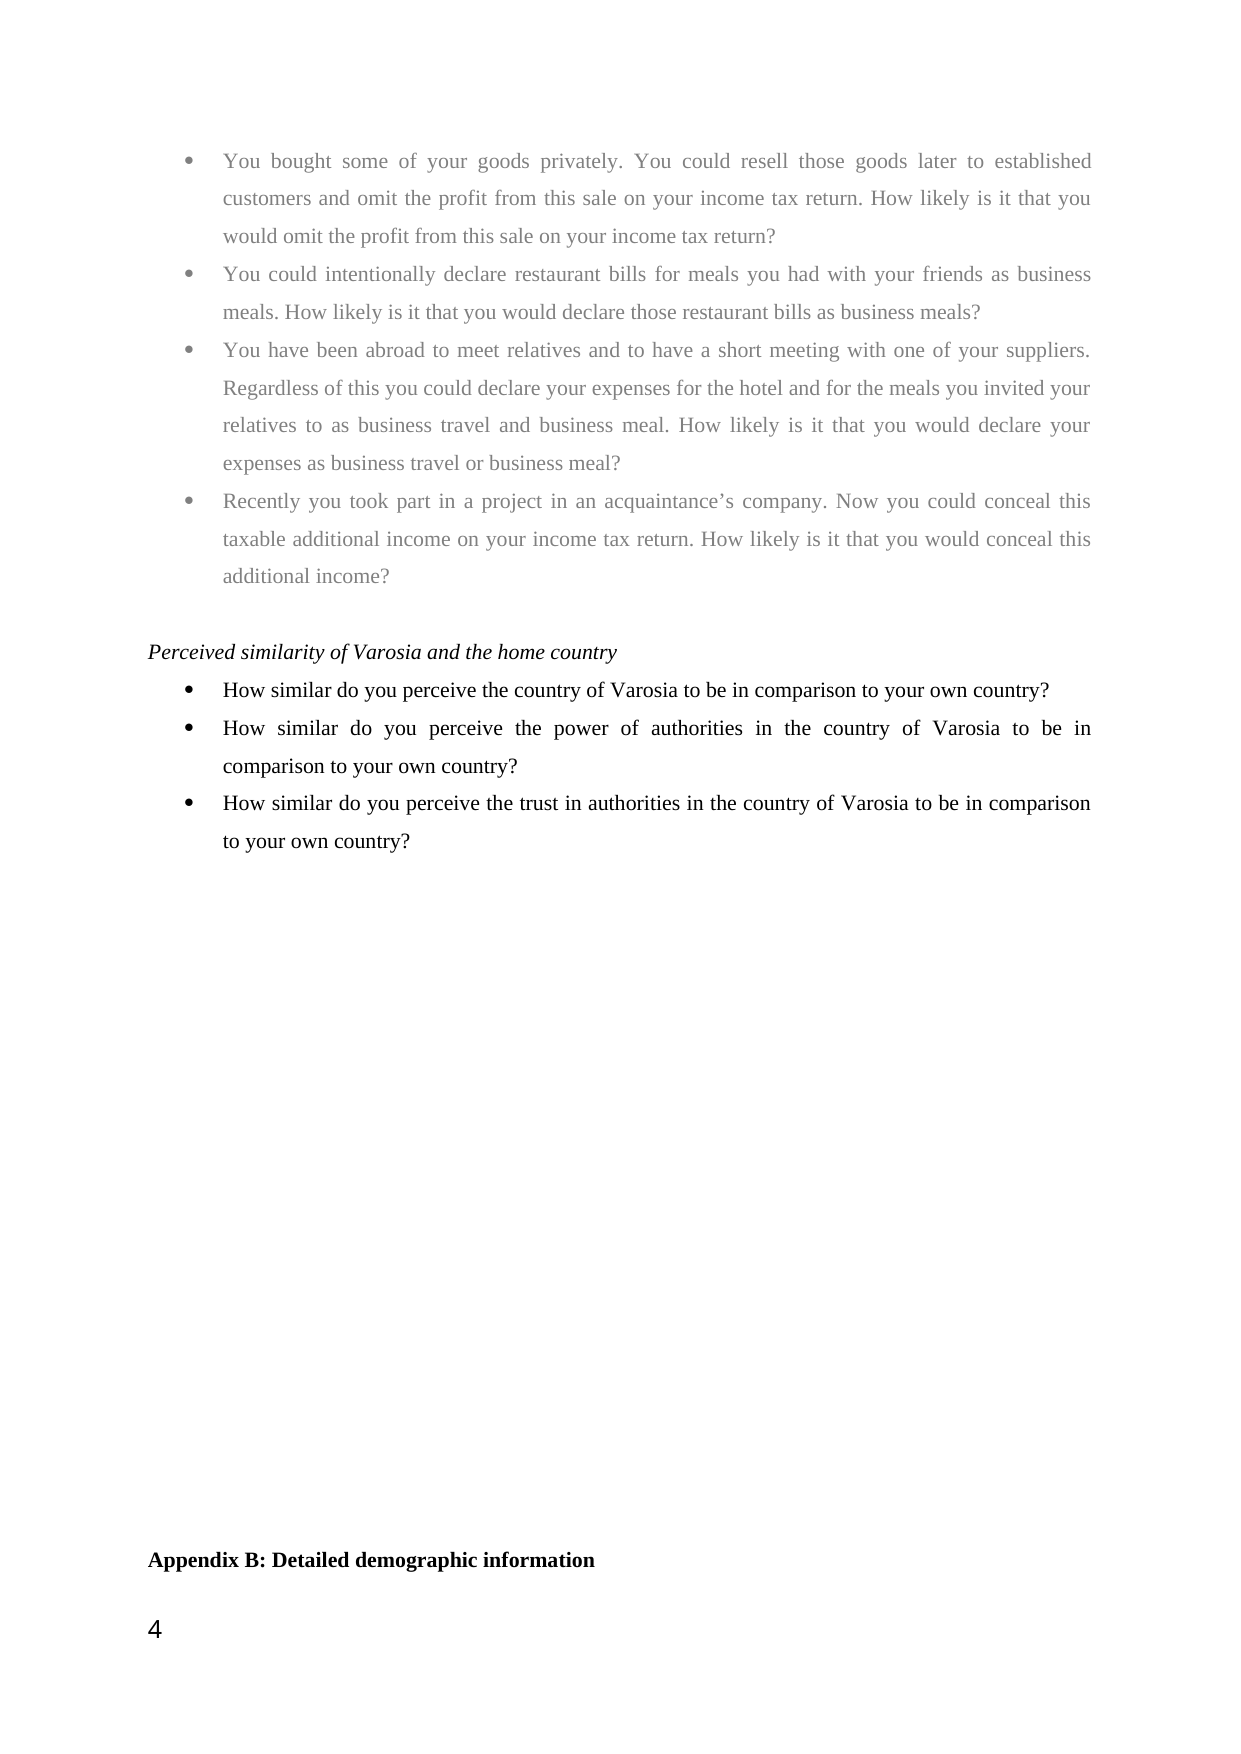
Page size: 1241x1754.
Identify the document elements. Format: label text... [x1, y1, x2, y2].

list How similar do you perceive the power of authorities in the country of Varosia to be in comparison to your own country? [185, 715, 1093, 778]
list How similar do you perceive the trust in authorities in the country of Varosia to be in comparison to your own country? [185, 790, 1093, 853]
list Recently you took part in a project in an acquaintance’s company. Now you could conceal this taxable additional income on your income tax return. How likely is it that you would conceal this additional income? [185, 488, 1093, 589]
list How similar do you perceive the country of Varosia to be in comparison to your own country? [185, 677, 1093, 702]
list You could intentionally declare restaurant bills for meals you had with your friends as business meals. How likely is it that you would declare those restaurant bills as business meals? [185, 261, 1093, 324]
list You have been abroad to meet relatives and to have a short meeting with one of your suppliers. Regardless of this you could declare your expenses for the hotel and for the meals you invited your relatives to as business travel and business meal. How likely is it that you would declare your expenses as business travel or business meal? [185, 337, 1093, 475]
list You bought some of your goods privately. You could resell those goods later to established customers and omit the profit from this sale on your income tax return. How likely is it that you would omit the profit from this sale on your income tax return? [185, 148, 1093, 248]
text Appendix B: Detailed demographic information [148, 1547, 1093, 1572]
text Perceived similarity of Varosia and the home country [148, 639, 1093, 664]
